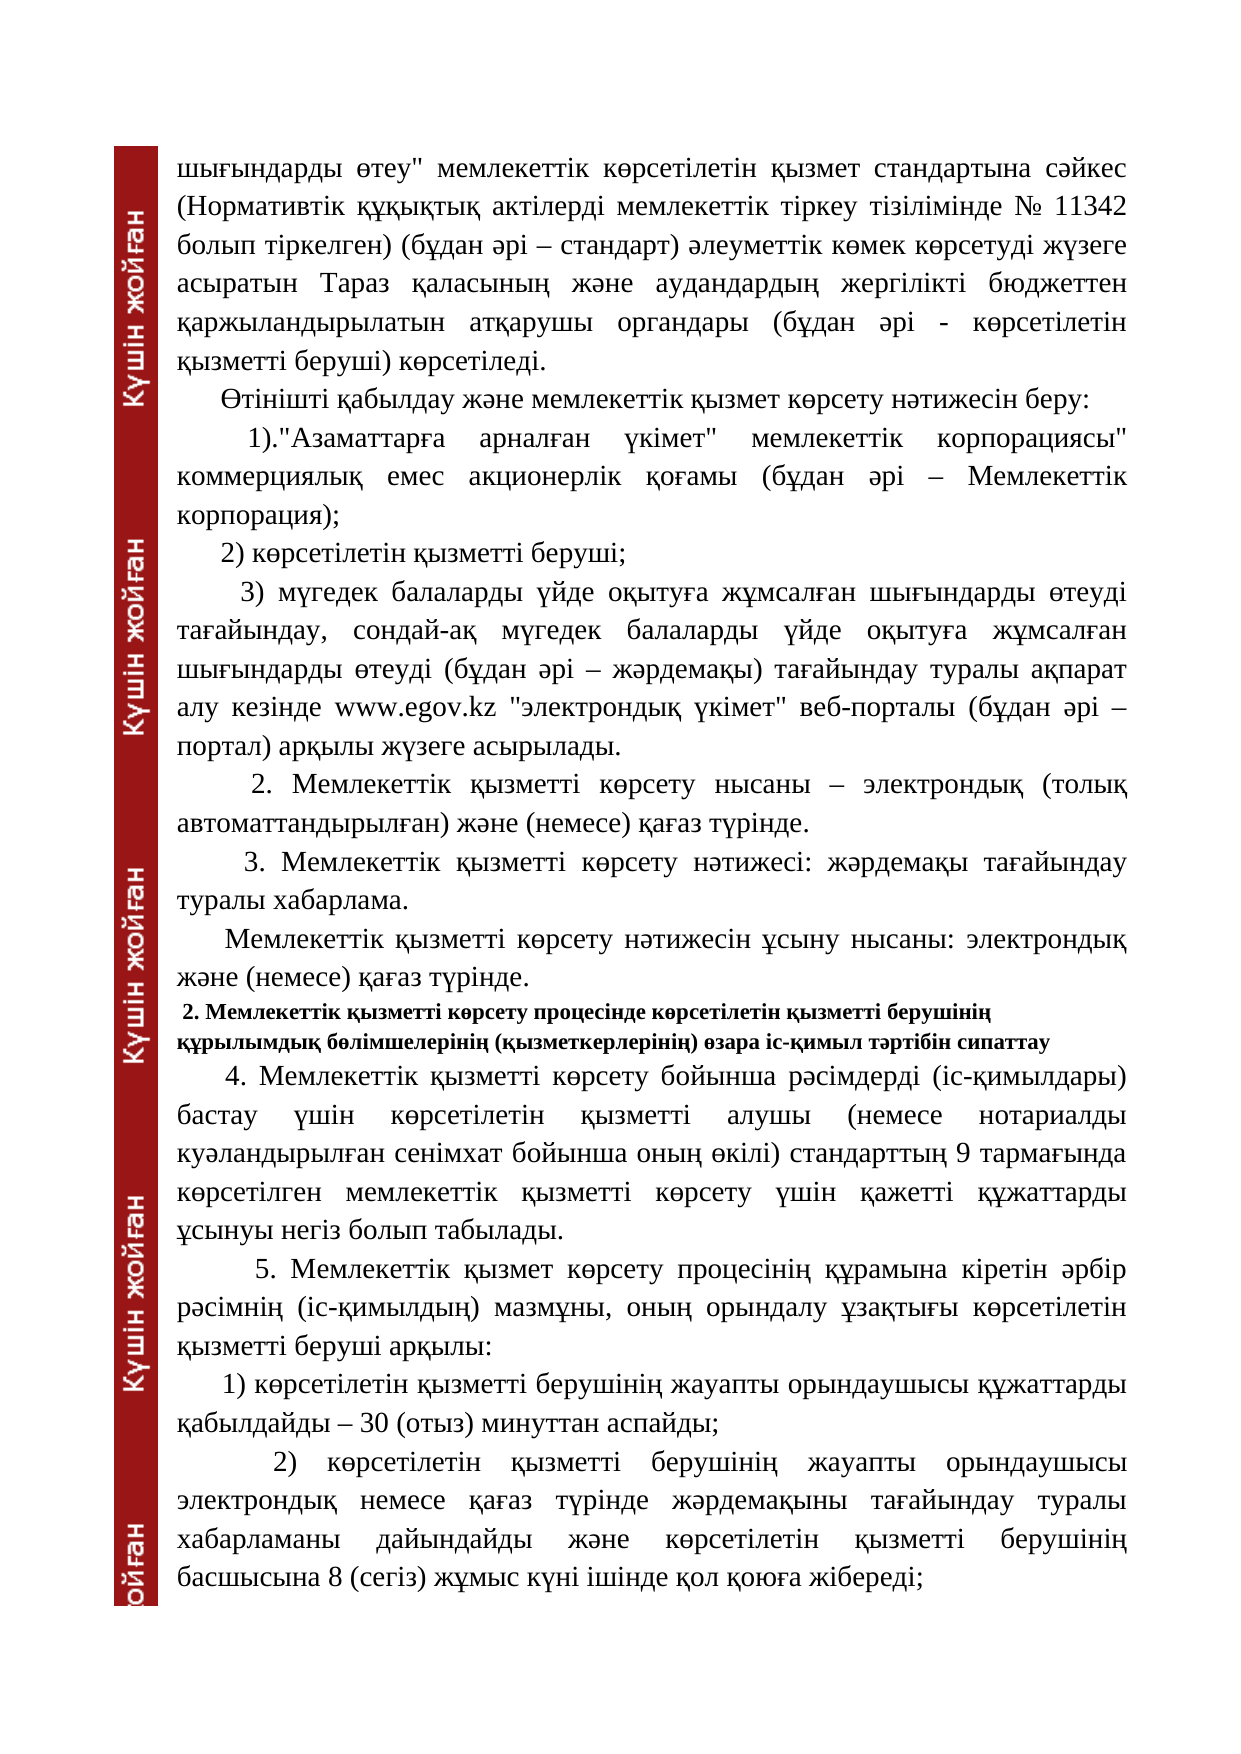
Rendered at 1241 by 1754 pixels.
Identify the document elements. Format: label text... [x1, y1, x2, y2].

picture [114, 146, 158, 150]
picture [114, 415, 158, 420]
text 2. Мемлекеттік қызметті көрсету нысаны – электрондық (толық автоматтандырылған) және (немесе) қағаз түрінде. [112, 767, 1128, 839]
text 3) мүгедек балаларды үйде оқытуға жұмсалған шығындарды өтеуді тағайындау, сондай-ақ мүгедек балаларды үйде оқытуға жұмсалған шығындарды өтеуді (бұдан әрі – жәрдемақы) тағайындау туралы ақпарат алу кезінде www.egov.kz "электрондық үкімет" веб-порталы (бұдан әрі – портал) арқылы жүзеге асырылады. [112, 574, 1128, 762]
text 3. Мемлекеттік қызметті көрсету нәтижесі: жәрдемақы тағайындау туралы хабарлама. [112, 844, 1128, 916]
text 1) көрсетілетін қызметті берушінің жауапты орындаушысы құжаттарды қабылдайды – 30 (отыз) минуттан аспайды; [112, 1367, 1128, 1439]
text Мемлекеттік қызметті көрсету нәтижесін ұсыну нысаны: электрондық және (немесе) қағаз түрінде. [112, 921, 1128, 993]
picture [114, 916, 158, 921]
picture [114, 1362, 158, 1367]
picture [114, 569, 158, 574]
picture [114, 993, 158, 998]
picture [114, 1593, 158, 1606]
picture [114, 839, 158, 844]
text 2) көрсетілетін қызметті берушінің жауапты орындаушысы электрондық немесе қағаз түрінде жәрдемақыны тағайындау туралы хабарламаны дайындайды және көрсетілетін қызметті берушінің басшысына 8 (сегіз) жұмыс күні ішінде қол қоюға жібереді; [112, 1444, 1128, 1593]
picture [114, 1054, 158, 1058]
text 1)."Азаматтарға арналған үкімет" мемлекеттік корпорациясы" коммерциялық емес акционерлік қоғамы (бұдан әрі – Мемлекеттік корпорация); [112, 420, 1128, 530]
text 5. Мемлекеттік қызмет көрсету процесінің құрамына кіретін әрбір рәсімнің (іс-қимылдың) мазмұны, оның орындалу ұзақтығы көрсетілетін қызметті беруші арқылы: [112, 1251, 1128, 1362]
picture [114, 762, 158, 767]
text 2) көрсетілетін қызметті беруші; [112, 535, 1128, 569]
picture [114, 530, 158, 535]
text 4. Мемлекеттік қызметті көрсету бойынша рәсімдерді (іс-қимылдары) бастау үшін көрсетілетін қызметті алушы (немесе нотариалды куәландырылған сенімхат бойынша оның өкілі) стандарттың 9 тармағында көрсетілген мемлекеттік қызметті көрсету үшін қажетті құжаттарды ұсынуы негіз болып табылады. [112, 1058, 1128, 1246]
text 2. Мемлекеттік қызметті көрсету процесінде көрсетілетін қызметті берушінің құрылымдық бөлімшелерінің (қызметкерлерінің) өзара іс-қимыл тәртібін сипаттау [112, 998, 1128, 1054]
picture [114, 376, 158, 381]
picture [114, 1439, 158, 1444]
picture [114, 1246, 158, 1251]
text Өтінішті қабылдау және мемлекеттік қызмет көрсету нәтижесін беру: [112, 381, 1128, 415]
